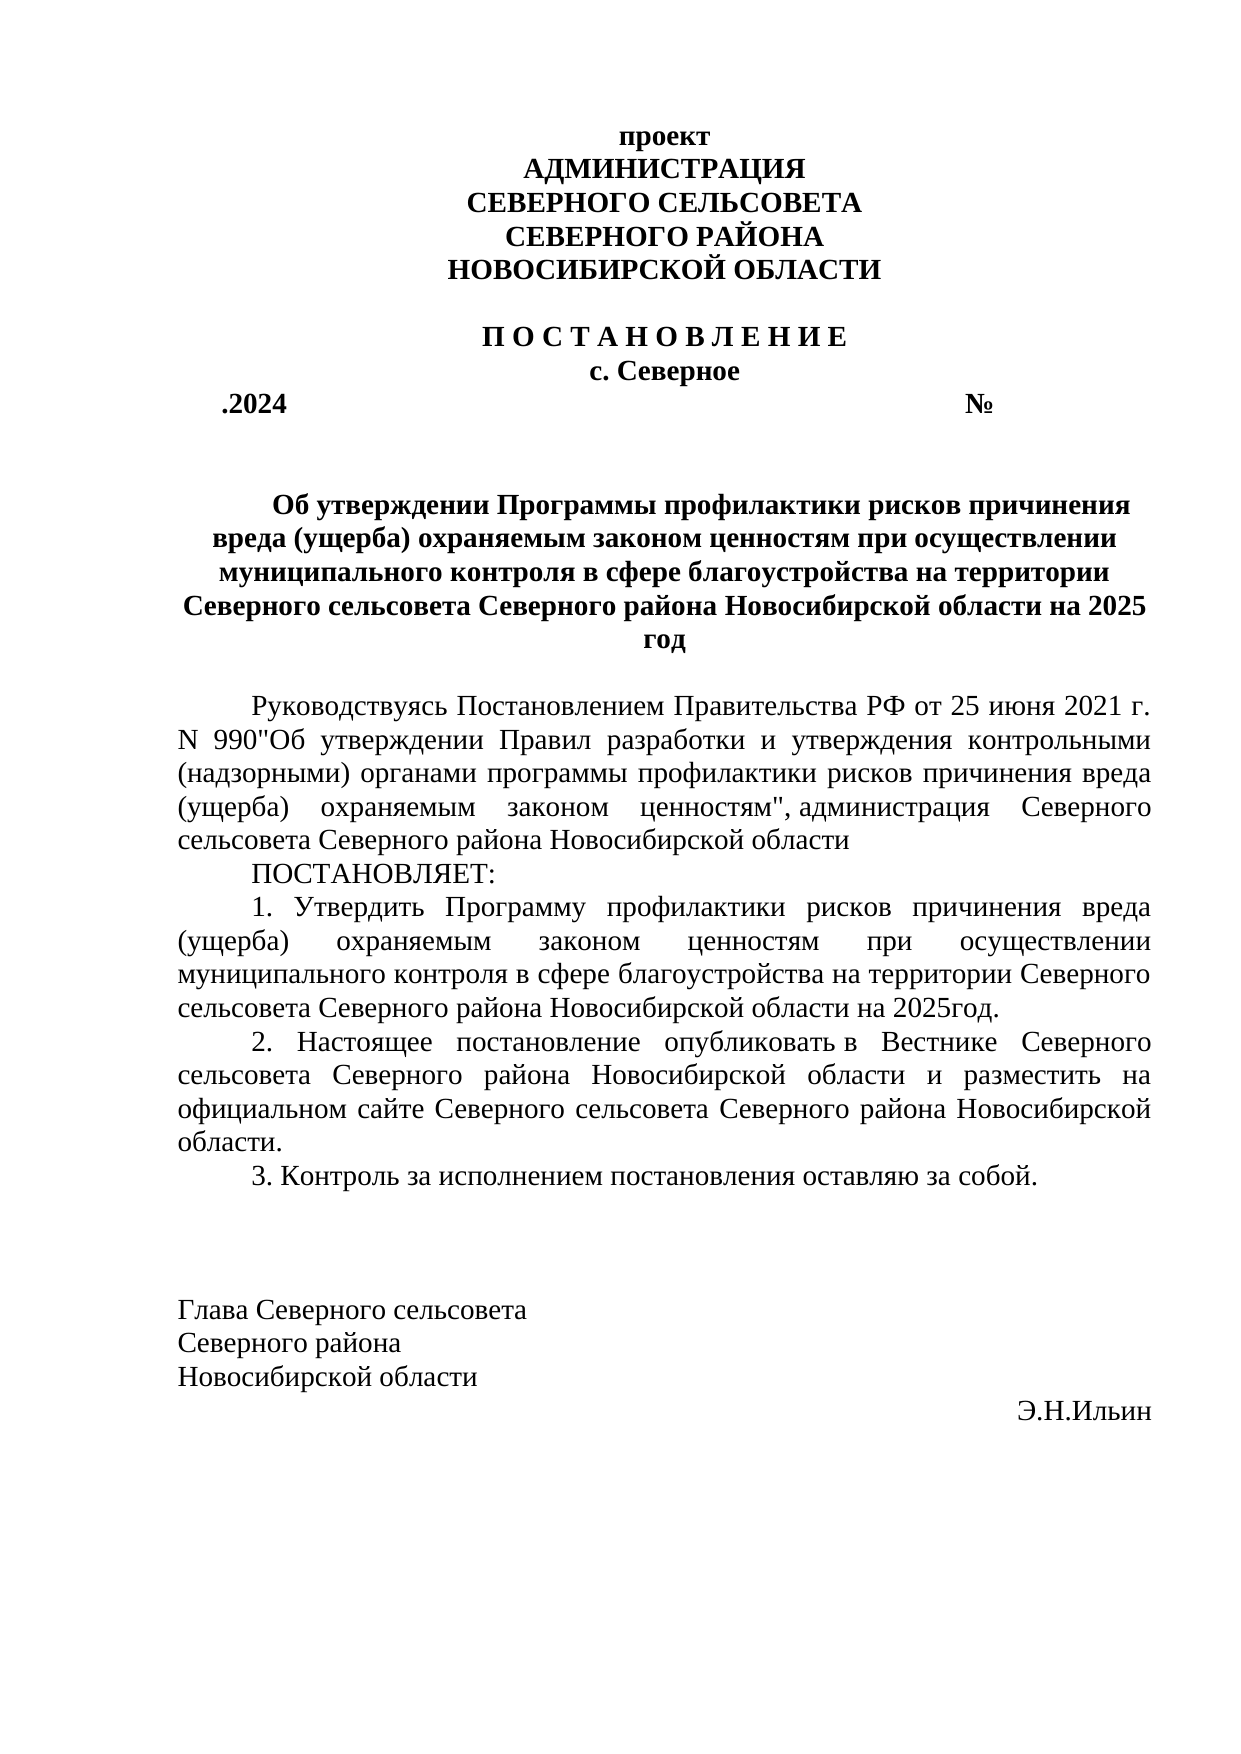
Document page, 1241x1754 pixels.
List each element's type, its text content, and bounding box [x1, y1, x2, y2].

text Северного района [177, 1326, 1152, 1359]
text П О С Т А Н О В Л Е Н И Е [177, 319, 1152, 353]
text СЕВЕРНОГО СЕЛЬСОВЕТА [177, 185, 1152, 219]
text АДМИНИСТРАЦИЯ [177, 152, 1152, 185]
text проект [177, 118, 1152, 152]
text .2024 № [177, 386, 1152, 420]
text Новосибирской области [177, 1359, 1152, 1393]
text НОВОСИБИРСКОЙ ОБЛАСТИ [177, 252, 1152, 286]
text Руководствуясь Постановлением Правительства РФ от 25 июня 2021 г. N 990"Об утверждении Правил разработки и утверждения контрольными (надзорными) органами программы профилактики рисков причинения вреда (ущерба) охраняемым законом ценностям", администрация Северного сельсовета Северного района Новосибирской области [177, 688, 1152, 856]
text Глава Северного сельсовета [177, 1292, 1152, 1326]
text Э.Н.Ильин [177, 1393, 1152, 1426]
text 3. Контроль за исполнением постановления оставляю за собой. [177, 1158, 1152, 1191]
text Об утверждении Программы профилактики рисков причинения вреда (ущерба) охраняемым законом ценностям при осуществлении муниципального контроля в сфере благоустройства на территории Северного сельсовета Северного района Новосибирской области на 2025 год [177, 487, 1152, 655]
text с. Северное [177, 353, 1152, 386]
text 1. Утвердить Программу профилактики рисков причинения вреда (ущерба) охраняемым законом ценностям при осуществлении муниципального контроля в сфере благоустройства на территории Северного сельсовета Северного района Новосибирской области на 2025год. [177, 889, 1152, 1024]
text 2. Настоящее постановление опубликовать в Вестнике Северного сельсовета Северного района Новосибирской области и разместить на официальном сайте Северного сельсовета Северного района Новосибирской области. [177, 1024, 1152, 1158]
text ПОСТАНОВЛЯЕТ: [177, 856, 1152, 889]
text СЕВЕРНОГО РАЙОНА [177, 219, 1152, 252]
